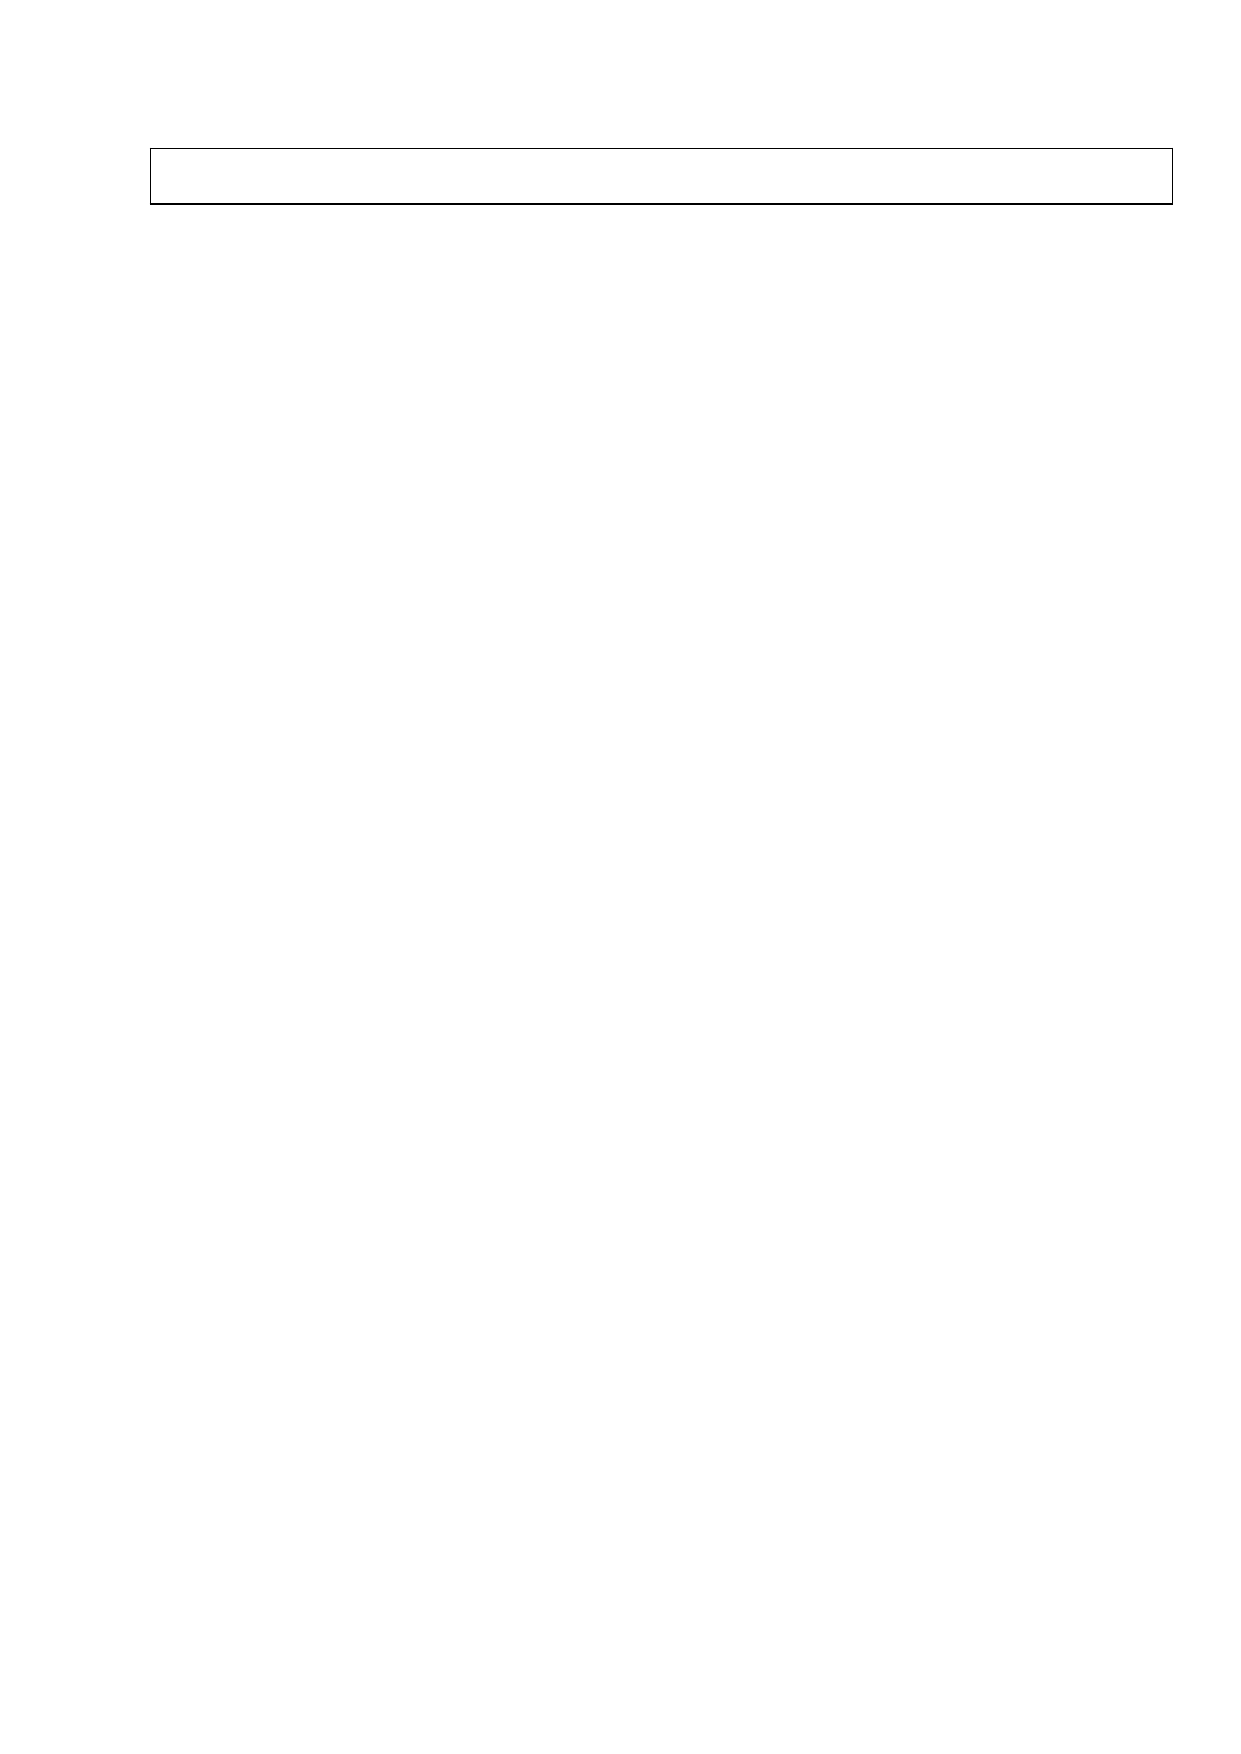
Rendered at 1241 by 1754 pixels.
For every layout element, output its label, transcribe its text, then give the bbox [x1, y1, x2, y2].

table_cell Prílohy: [151, 149, 1172, 203]
